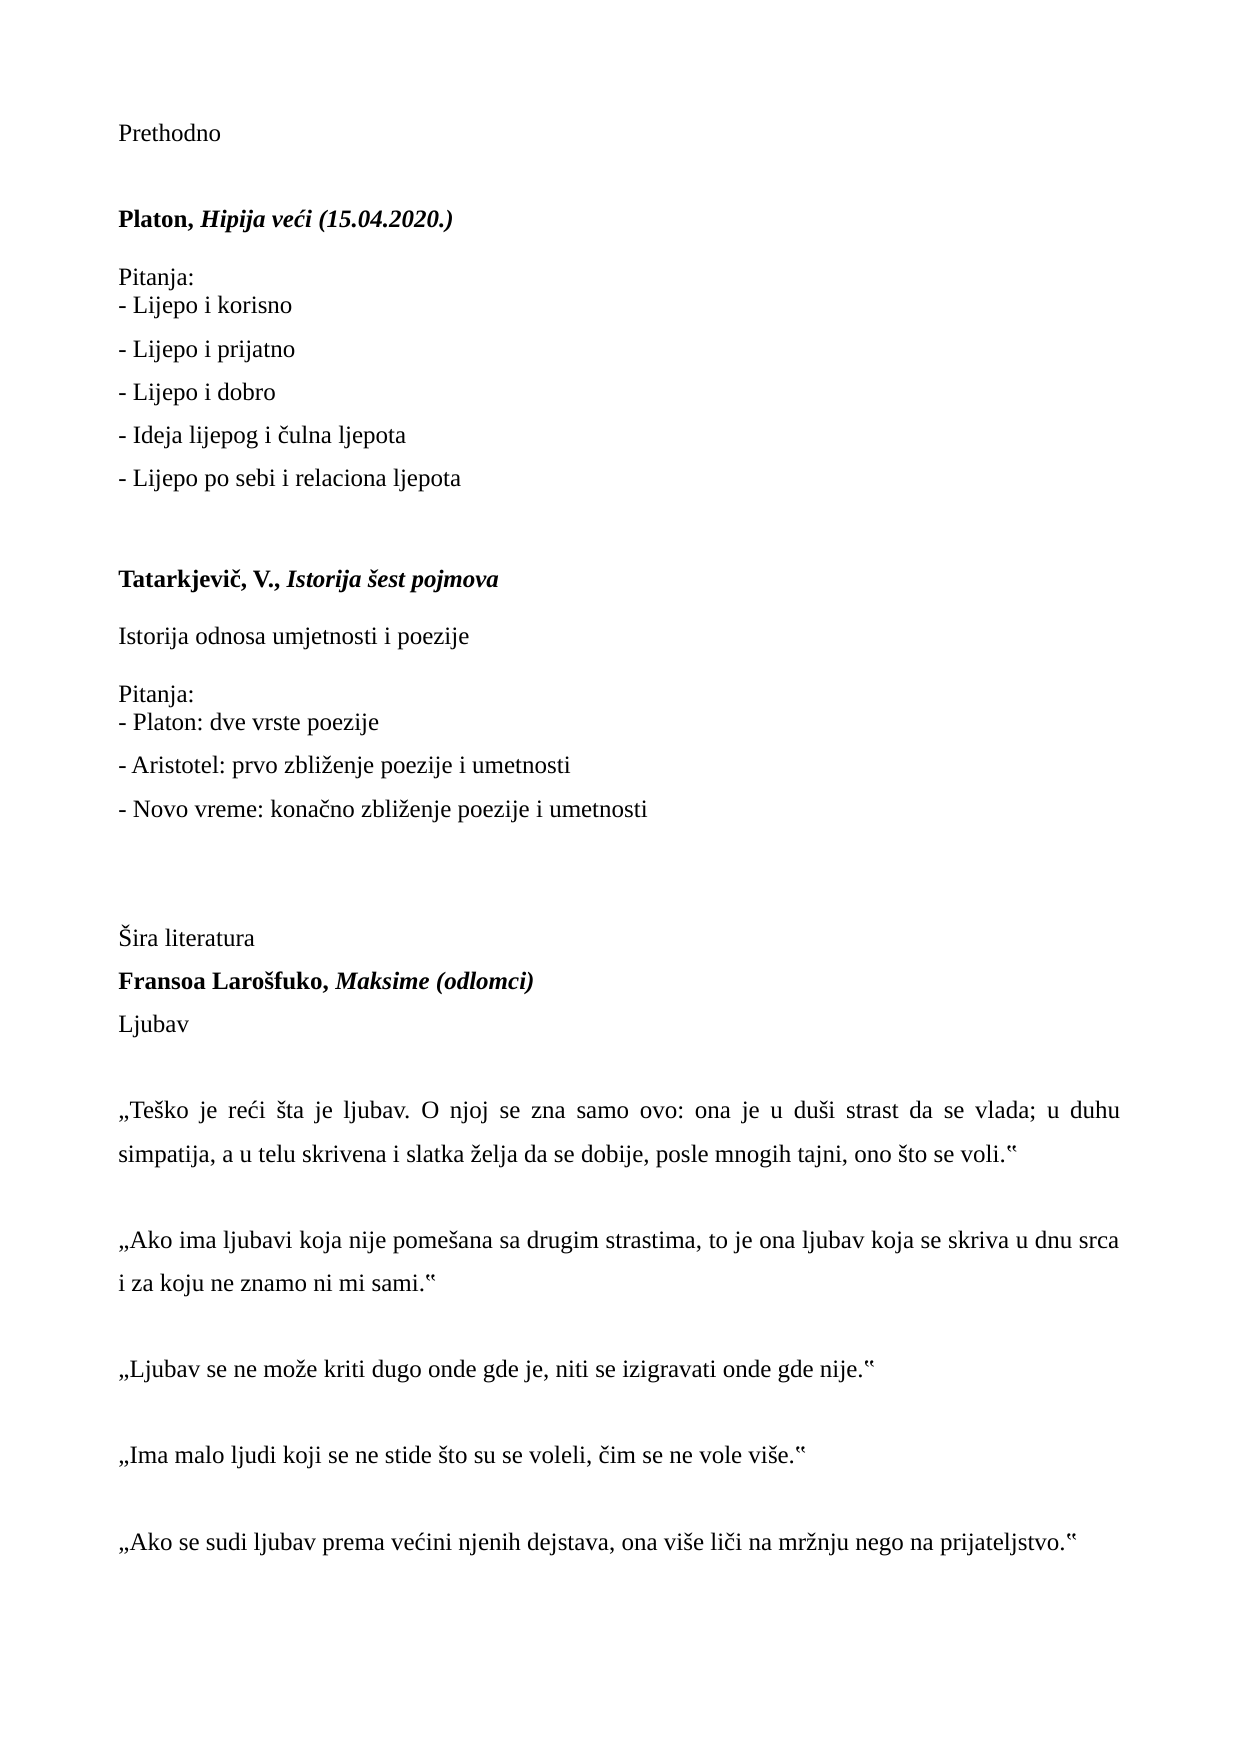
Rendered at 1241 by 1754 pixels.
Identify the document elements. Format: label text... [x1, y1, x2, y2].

text - Lijepo i dobro [118, 377, 1122, 406]
text - Lijepo i prijatno [118, 334, 1122, 362]
text Platon, Hipija veći (15.04.2020.) [118, 204, 1122, 233]
text - Platon: dve vrste poezije [118, 707, 1122, 736]
text Šira literatura [118, 923, 1122, 952]
text „Ima malo ljudi koji se ne stide što su se voleli, čim se ne vole više.‟ [118, 1441, 1122, 1469]
text - Lijepo i korisno [118, 291, 1122, 319]
text Ljubav [118, 1009, 1122, 1038]
text - Aristotel: prvo zbliženje poezije i umetnosti [118, 751, 1122, 779]
text - Novo vreme: konačno zbliženje poezije i umetnosti [118, 794, 1122, 822]
text Tatarkjevič, V., Istorija šest pojmova [118, 564, 1122, 592]
text - Lijepo po sebi i relaciona ljepota [118, 463, 1122, 492]
text „Ako ima ljubavi koja nije pomešana sa drugim strastima, to je ona ljubav koja se skriva u dnu srca i za koju ne znamo ni mi sami.‟ [118, 1225, 1122, 1297]
text „Ljubav se ne može kriti dugo onde gde je, niti se izigravati onde gde nije.‟ [118, 1354, 1122, 1383]
text Istorija odnosa umjetnosti i poezije [118, 621, 1122, 650]
text Fransoa Larošfuko, Maksime (odlomci) [118, 966, 1122, 995]
text - Ideja lijepog i čulna ljepota [118, 420, 1122, 449]
text Prethodno [118, 118, 1122, 147]
text „Ako se sudi ljubav prema većini njenih dejstava, ona više liči na mržnju nego na prijateljstvo.‟ [118, 1527, 1122, 1556]
text Pitanja: [118, 679, 1122, 707]
text Pitanja: [118, 262, 1122, 291]
text „Teško je reći šta je ljubav. O njoj se zna samo ovo: ona je u duši strast da se vlada; u duhu simpatija, a u telu skrivena i slatka želja da se dobije, posle mnogih tajni, ono što se voli.‟ [118, 1096, 1122, 1167]
